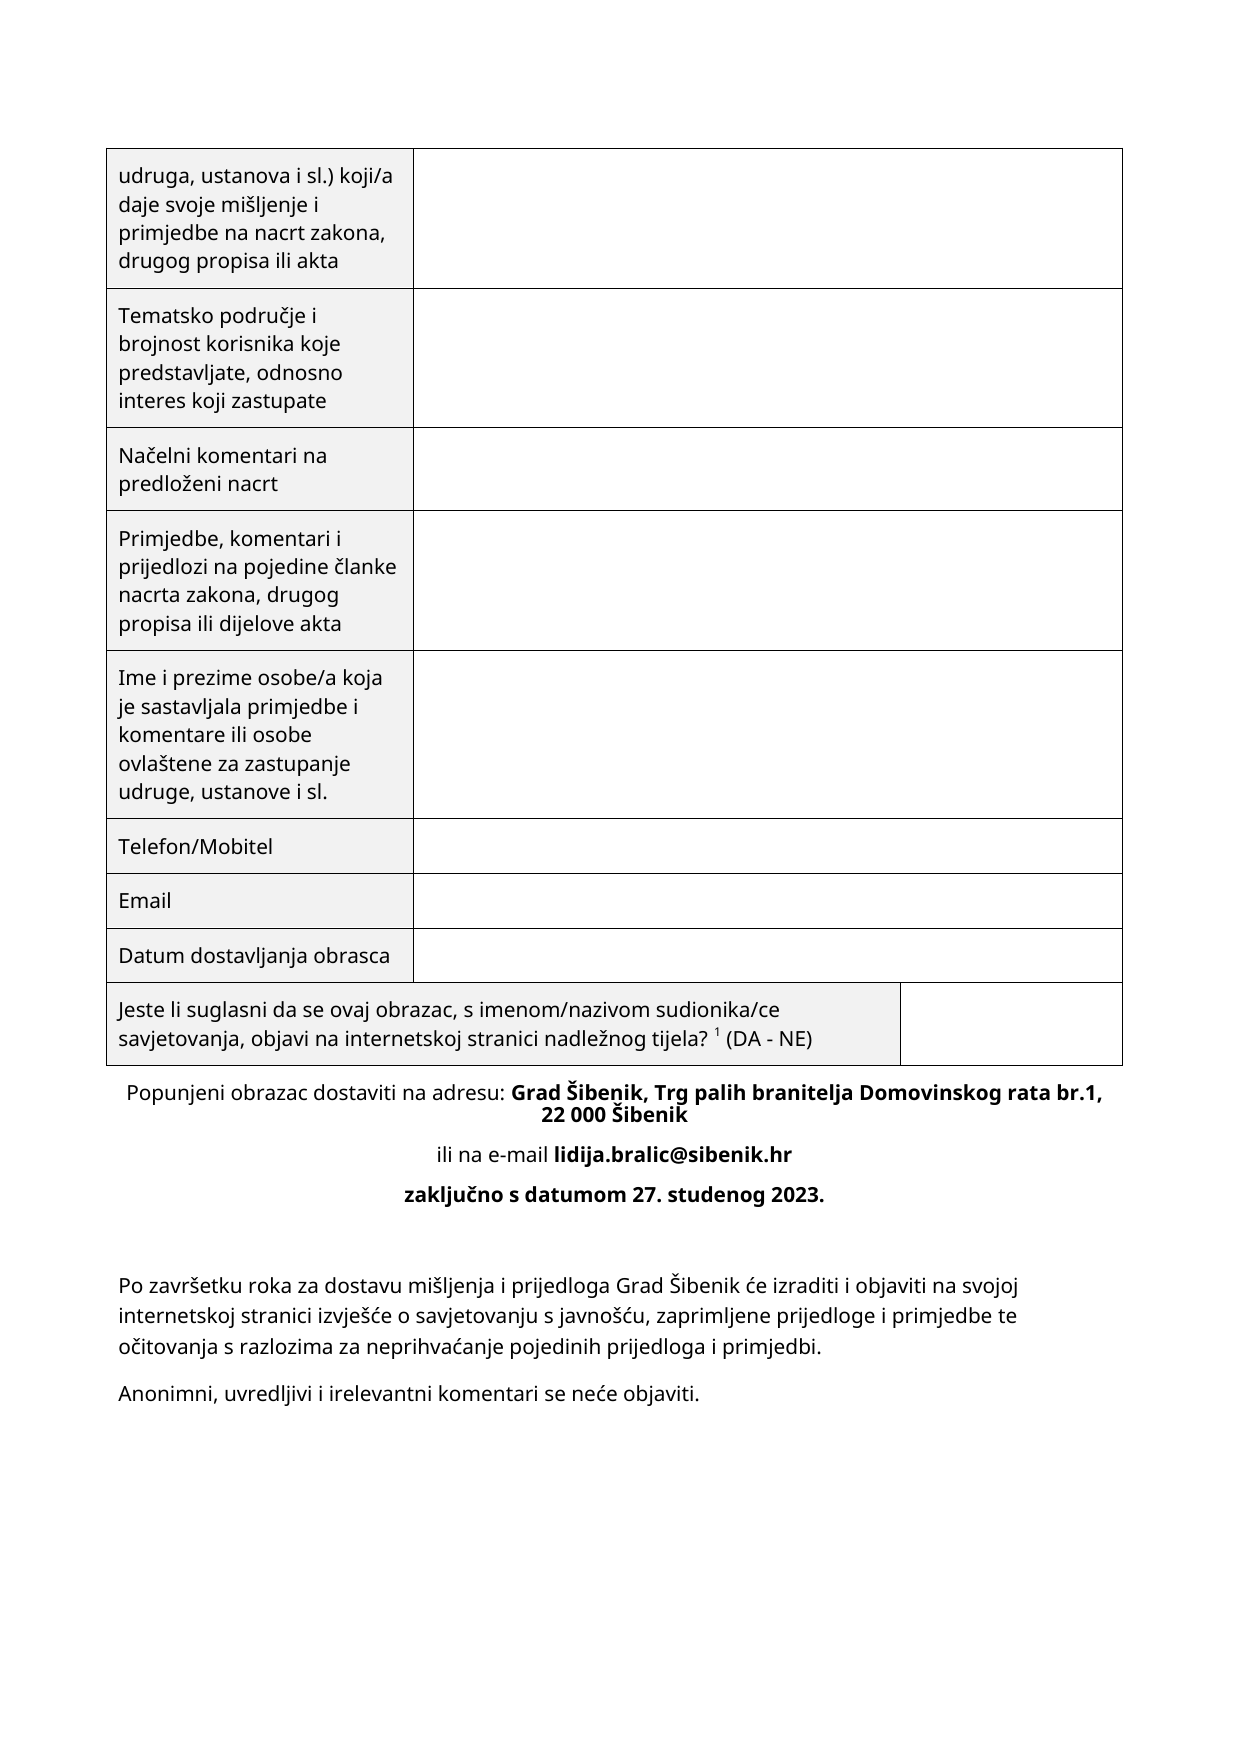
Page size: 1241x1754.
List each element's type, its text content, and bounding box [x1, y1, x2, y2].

table_cell Tematsko područje i brojnost korisnika koje predstavljate, odnosno interes koji zastupate [107, 289, 413, 427]
table_cell Telefon/Mobitel [107, 819, 413, 873]
table_cell [414, 149, 1122, 287]
text Anonimni, uvredljivi i irelevantni komentari se neće objaviti. [118, 1379, 1122, 1408]
table_cell [414, 874, 1122, 927]
text Po završetku roka za dostavu mišljenja i prijedloga Grad Šibenik će izraditi i objaviti na svojoj internetskoj stranici izvješće o savjetovanju s javnošću, zaprimljene prijedloge i primjedbe te očitovanja s razlozima za neprihvaćanje pojedinih prijedloga i primjedbi. [118, 1271, 1122, 1361]
table_cell [414, 428, 1122, 510]
table_cell Popunjeni obrazac dostaviti na adresu: Grad Šibenik, Trg palih branitelja Domovinskog rata br.1, 22 000 Šibenik ili na e-mail lidija.bralic@sibenik.hr zaključno s datumom 27. studenog 2023. [107, 1066, 1122, 1223]
table_cell [414, 511, 1122, 650]
table_cell [901, 983, 1122, 1065]
table_cell [414, 929, 1122, 982]
table_cell Jeste li suglasni da se ovaj obrazac, s imenom/nazivom sudionika/ce savjetovanja, objavi na internetskoj stranici nadležnog tijela? (DA - NE) [107, 983, 900, 1065]
table_cell [414, 819, 1122, 873]
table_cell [107, 149, 413, 287]
table_cell [414, 651, 1122, 818]
table_cell Email [107, 874, 413, 927]
table_cell Primjedbe, komentari i prijedlozi na pojedine članke nacrta zakona, drugog propisa ili dijelove akta [107, 511, 413, 650]
table_cell Ime i prezime osobe/a koja je sastavljala primjedbe i komentare ili osobe ovlaštene za zastupanje udruge, ustanove i sl. [107, 651, 413, 818]
table_cell [414, 289, 1122, 427]
table_cell Načelni komentari na predloženi nacrt [107, 428, 413, 510]
table_cell Datum dostavljanja obrasca [107, 929, 413, 982]
